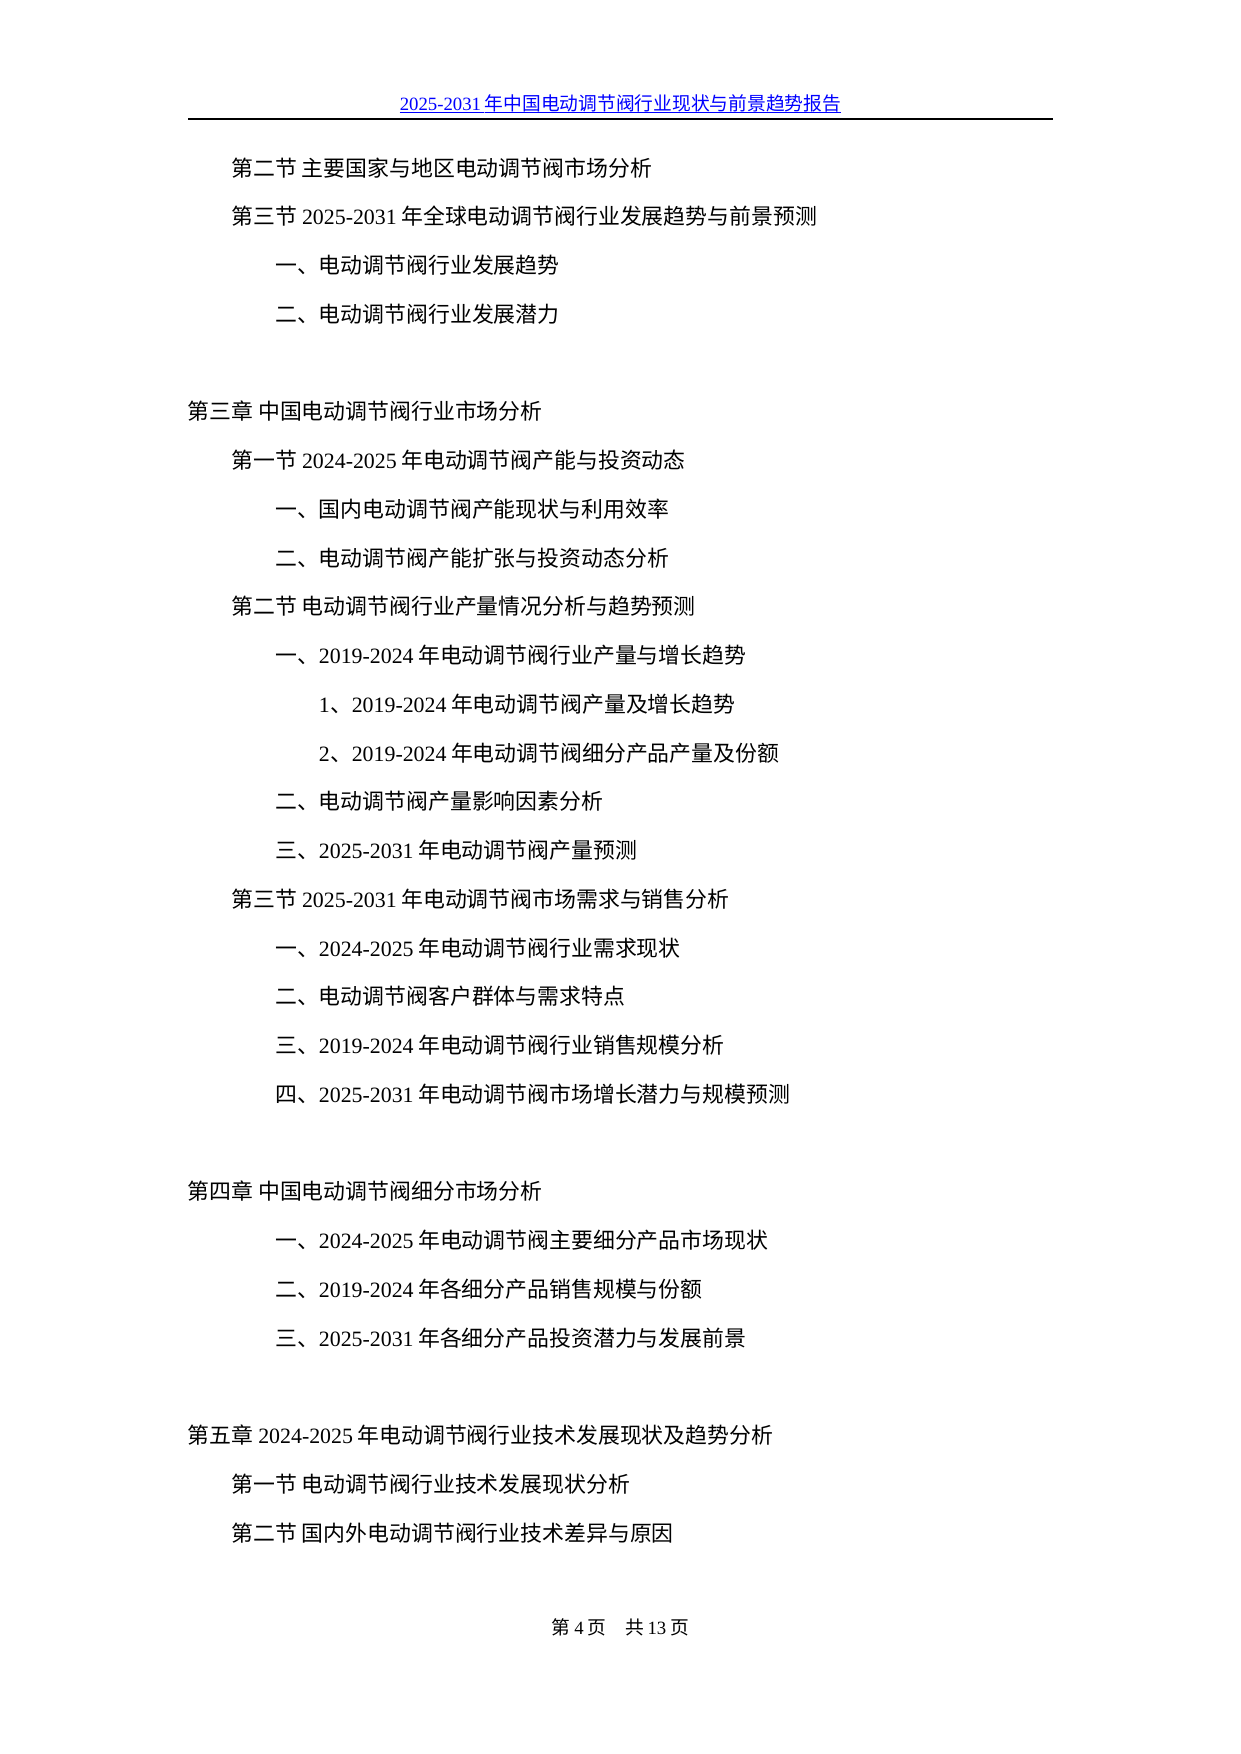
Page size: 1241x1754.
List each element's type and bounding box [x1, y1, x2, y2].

text [187, 150, 1053, 1548]
